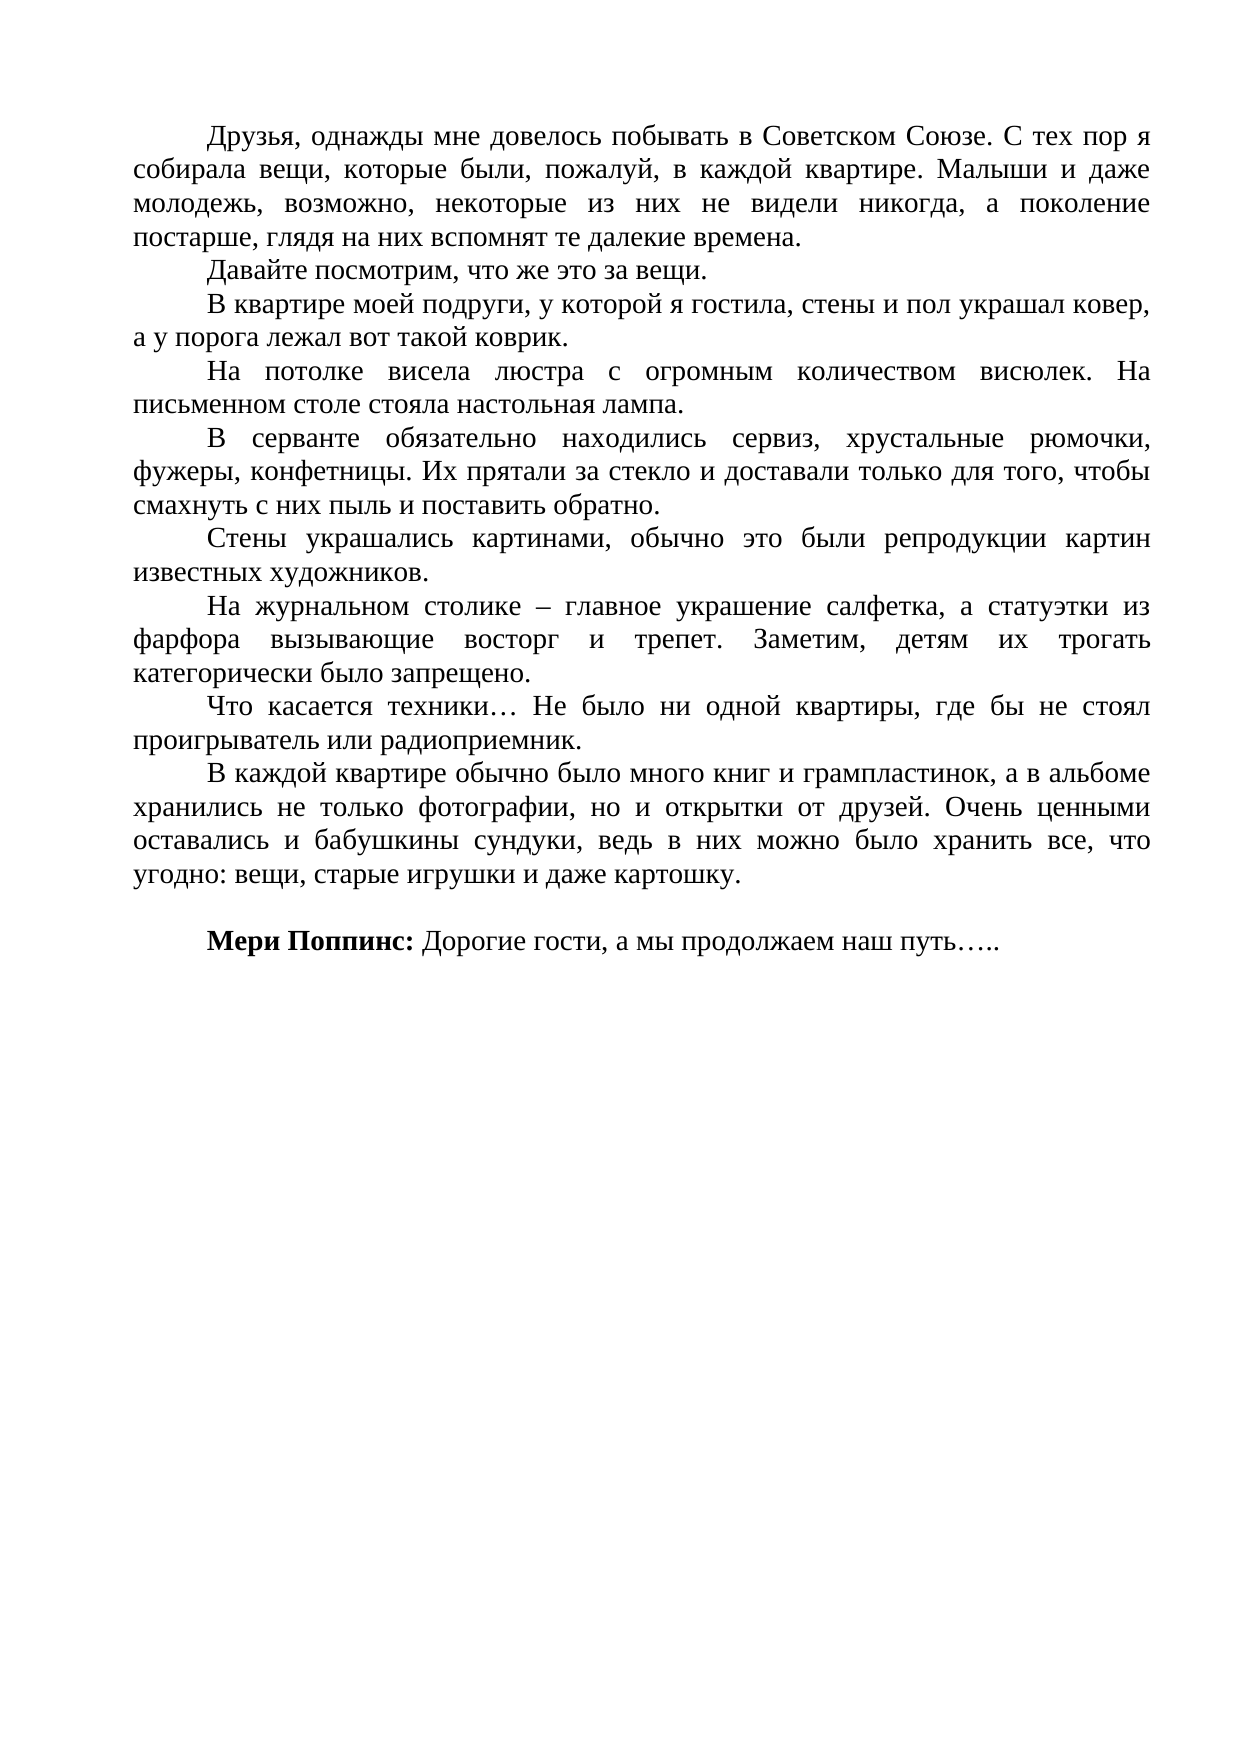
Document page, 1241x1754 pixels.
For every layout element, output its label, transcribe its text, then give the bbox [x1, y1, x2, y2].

text В квартире моей подруги, у которой я гостила, стены и пол украшал ковер, а у порога лежал вот такой коврик. [133, 286, 1152, 353]
text На потолке висела люстра с огромным количеством висюлек. На письменном столе стояла настольная лампа. [133, 353, 1152, 420]
text В каждой квартире обычно было много книг и грампластинок, а в альбоме хранились не только фотографии, но и открытки от друзей. Очень ценными оставались и бабушкины сундуки, ведь в них можно было хранить все, что угодно: вещи, старые игрушки и даже картошку. [133, 755, 1152, 889]
text В серванте обязательно находились сервиз, хрустальные рюмочки, фужеры, конфетницы. Их прятали за стекло и доставали только для того, чтобы смахнуть с них пыль и поставить обратно. [133, 420, 1152, 521]
text На журнальном столике – главное украшение салфетка, а статуэтки из фарфора вызывающие восторг и трепет. Заметим, детям их трогать категорически было запрещено. [133, 588, 1152, 688]
text Друзья, однажды мне довелось побывать в Советском Союзе. С тех пор я собирала вещи, которые были, пожалуй, в каждой квартире. Малыши и даже молодежь, возможно, некоторые из них не видели никогда, а поколение постарше, глядя на них вспомнят те далекие времена. [133, 118, 1152, 252]
text Мери Поппинс: Дорогие гости, а мы продолжаем наш путь….. [133, 923, 1152, 957]
text Что касается техники… Не было ни одной квартиры, где бы не стоял проигрыватель или радиоприемник. [133, 688, 1152, 755]
text Давайте посмотрим, что же это за вещи. [133, 252, 1152, 286]
text Стены украшались картинами, обычно это были репродукции картин известных художников. [133, 521, 1152, 588]
